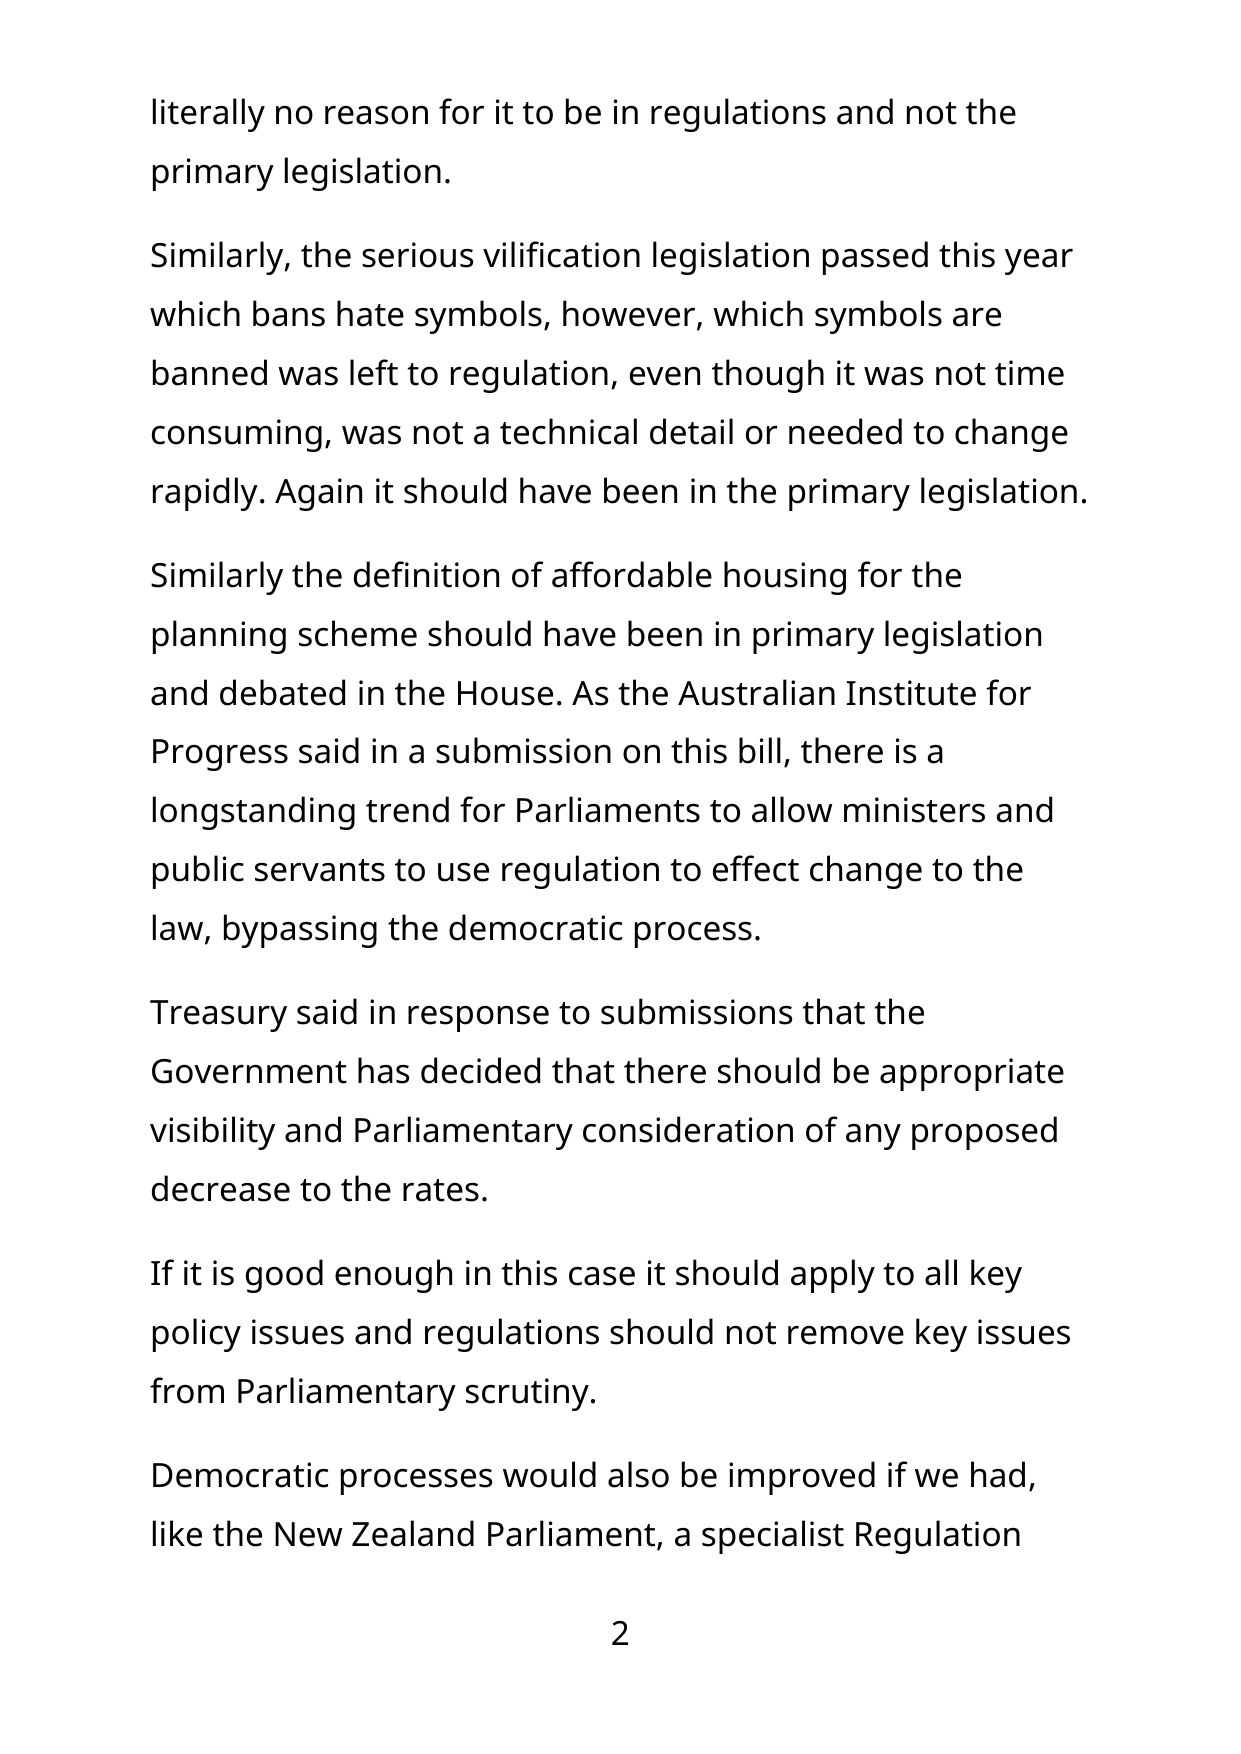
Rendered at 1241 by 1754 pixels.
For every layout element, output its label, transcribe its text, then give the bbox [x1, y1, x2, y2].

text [150, 89, 1090, 193]
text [150, 1452, 1090, 1556]
text Similarly, the serious vilification legislation passed this year which bans hate symbols, however, which symbols are banned was left to regulation, even though it was not time consuming, was not a technical detail or needed to change rapidly. Again it should have been in the primary legislation. [150, 232, 1090, 513]
text Treasury said in response to submissions that the Government has decided that there should be appropriate visibility and Parliamentary consideration of any proposed decrease to the rates. [150, 989, 1090, 1211]
text Similarly the definition of affordable housing for the planning scheme should have been in primary legislation and debated in the House. As the Australian Institute for Progress said in a submission on this bill, there is a longstanding trend for Parliaments to allow ministers and public servants to use regulation to effect change to the law, bypassing the democratic process. [150, 551, 1090, 951]
text If it is good enough in this case it should apply to all key policy issues and regulations should not remove key issues from Parliamentary scrutiny. [150, 1250, 1090, 1413]
